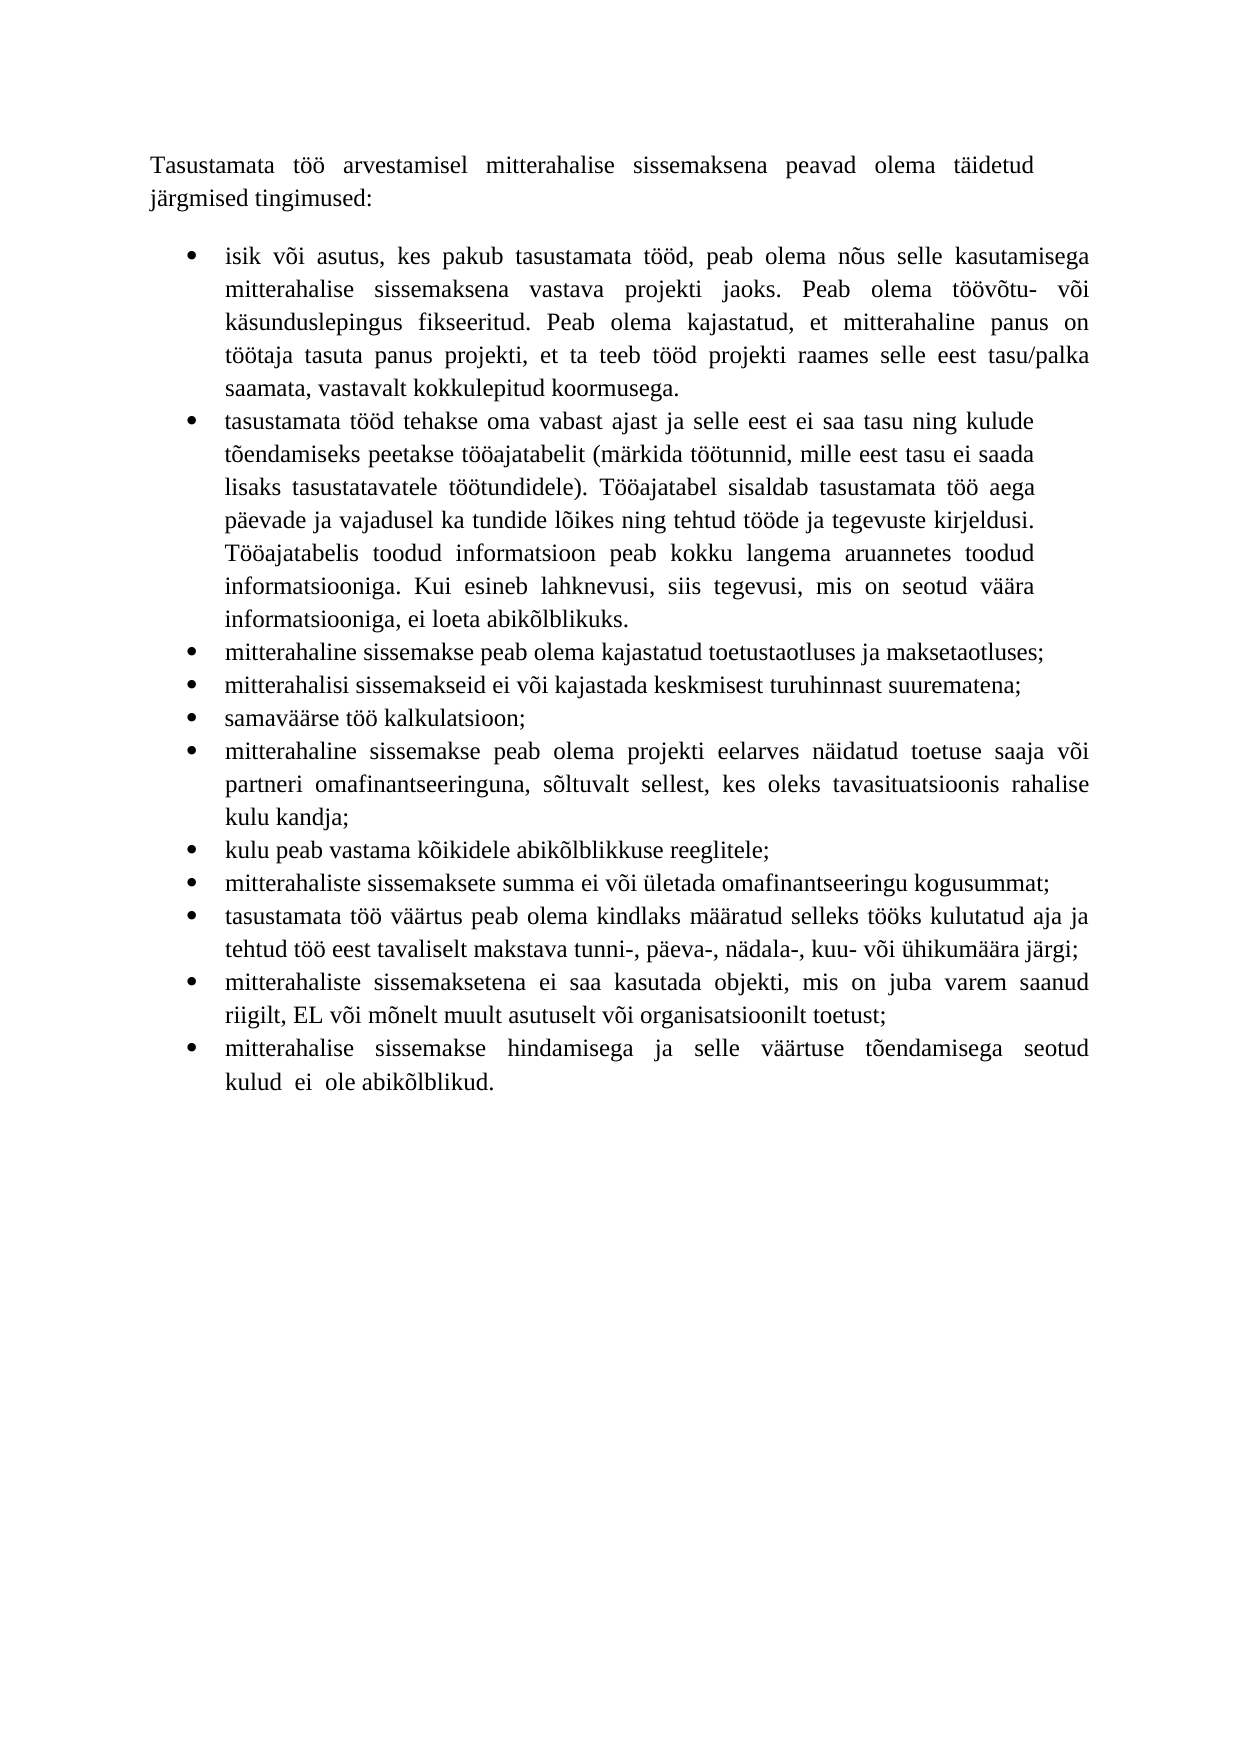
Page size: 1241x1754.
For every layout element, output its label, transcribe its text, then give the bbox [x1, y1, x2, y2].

list mitterahalise sissemakse hindamisega ja selle väärtuse tõendamisega seotud kulud ei ole abikõlblikud. [187, 1033, 1090, 1095]
list samaväärse töö kalkulatsioon; [187, 703, 1035, 732]
list tasustamata tööd tehakse oma vabast ajast ja selle eest ei saa tasu ning kulude tõendamiseks peetakse tööajatabelit (märkida töötunnid, mille eest tasu ei saada lisaks tasustatavatele töötundidele). Tööajatabel sisaldab tasustamata töö aega päevade ja vajadusel ka tundide lõikes ning tehtud tööde ja tegevuste kirjeldusi. Tööajatabelis toodud informatsioon peab kokku langema aruannetes toodud informatsiooniga. Kui esineb lahknevusi, siis tegevusi, mis on seotud väära informatsiooniga, ei loeta abikõlblikuks. [187, 406, 1035, 633]
list mitterahaline sissemakse peab olema projekti eelarves näidatud toetuse saaja või partneri omafinantseeringuna, sõltuvalt sellest, kes oleks tavasituatsioonis rahalise kulu kandja; [187, 736, 1090, 831]
list mitterahaliste sissemaksetena ei saa kasutada objekti, mis on juba varem saanud riigilt, EL või mõnelt muult asutuselt või organisatsioonilt toetust; [187, 967, 1090, 1029]
list isik või asutus, kes pakub tasustamata tööd, peab olema nõus selle kasutamisega mitterahalise sissemaksena vastava projekti jaoks. Peab olema töövõtu- või käsunduslepingus fikseeritud. Peab olema kajastatud, et mitterahaline panus on töötaja tasuta panus projekti, et ta teeb tööd projekti raames selle eest tasu/palka saamata, vastavalt kokkulepitud koormusega. [187, 241, 1090, 402]
text Tasustamata töö arvestamisel mitterahalise sissemaksena peavad olema täidetud järgmised tingimused: [150, 150, 1035, 212]
list kulu peab vastama kõikidele abikõlblikkuse reeglitele; [187, 835, 1090, 864]
list mitterahalisi sissemakseid ei või kajastada keskmisest turuhinnast suurematena; [187, 670, 1035, 699]
list mitterahaline sissemakse peab olema kajastatud toetustaotluses ja maksetaotluses; [187, 637, 1090, 666]
list tasustamata töö väärtus peab olema kindlaks määratud selleks tööks kulutatud aja ja tehtud töö eest tavaliselt makstava tunni-, päeva-, nädala-, kuu- või ühikumäära järgi; [187, 901, 1090, 963]
list mitterahaliste sissemaksete summa ei või ületada omafinantseeringu kogusummat; [187, 868, 1090, 897]
